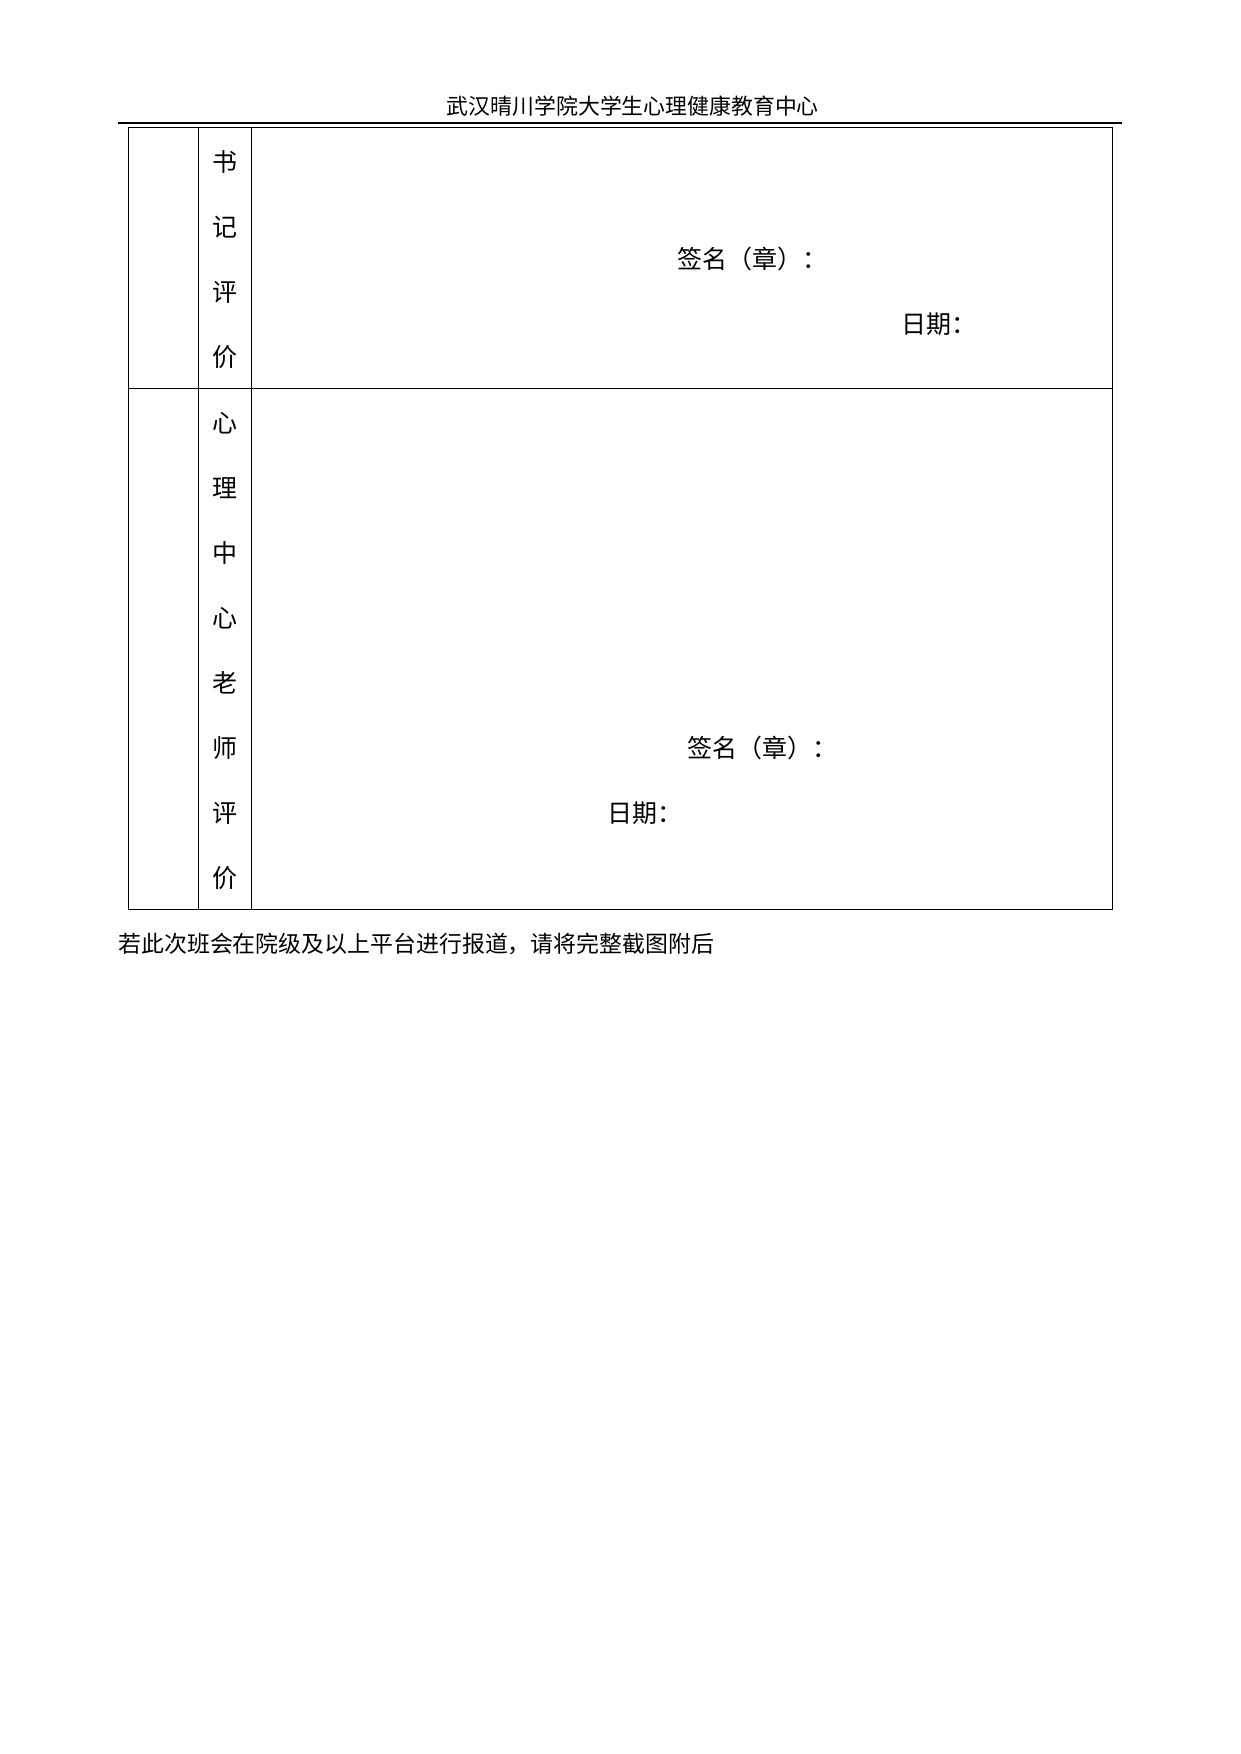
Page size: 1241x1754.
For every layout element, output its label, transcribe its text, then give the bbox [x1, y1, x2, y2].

table_cell [129, 389, 198, 909]
table_cell 签名（章）： 日期： [252, 128, 1112, 388]
text 若此次班会在院级及以上平台进行报道，请将完整截图附后 [118, 910, 1122, 975]
table_cell 签名（章）： 日期： [252, 389, 1112, 909]
table_cell 心理中心老师评价 [199, 389, 251, 909]
table_cell 党 总 支 (副）书记评价 [199, 128, 251, 388]
